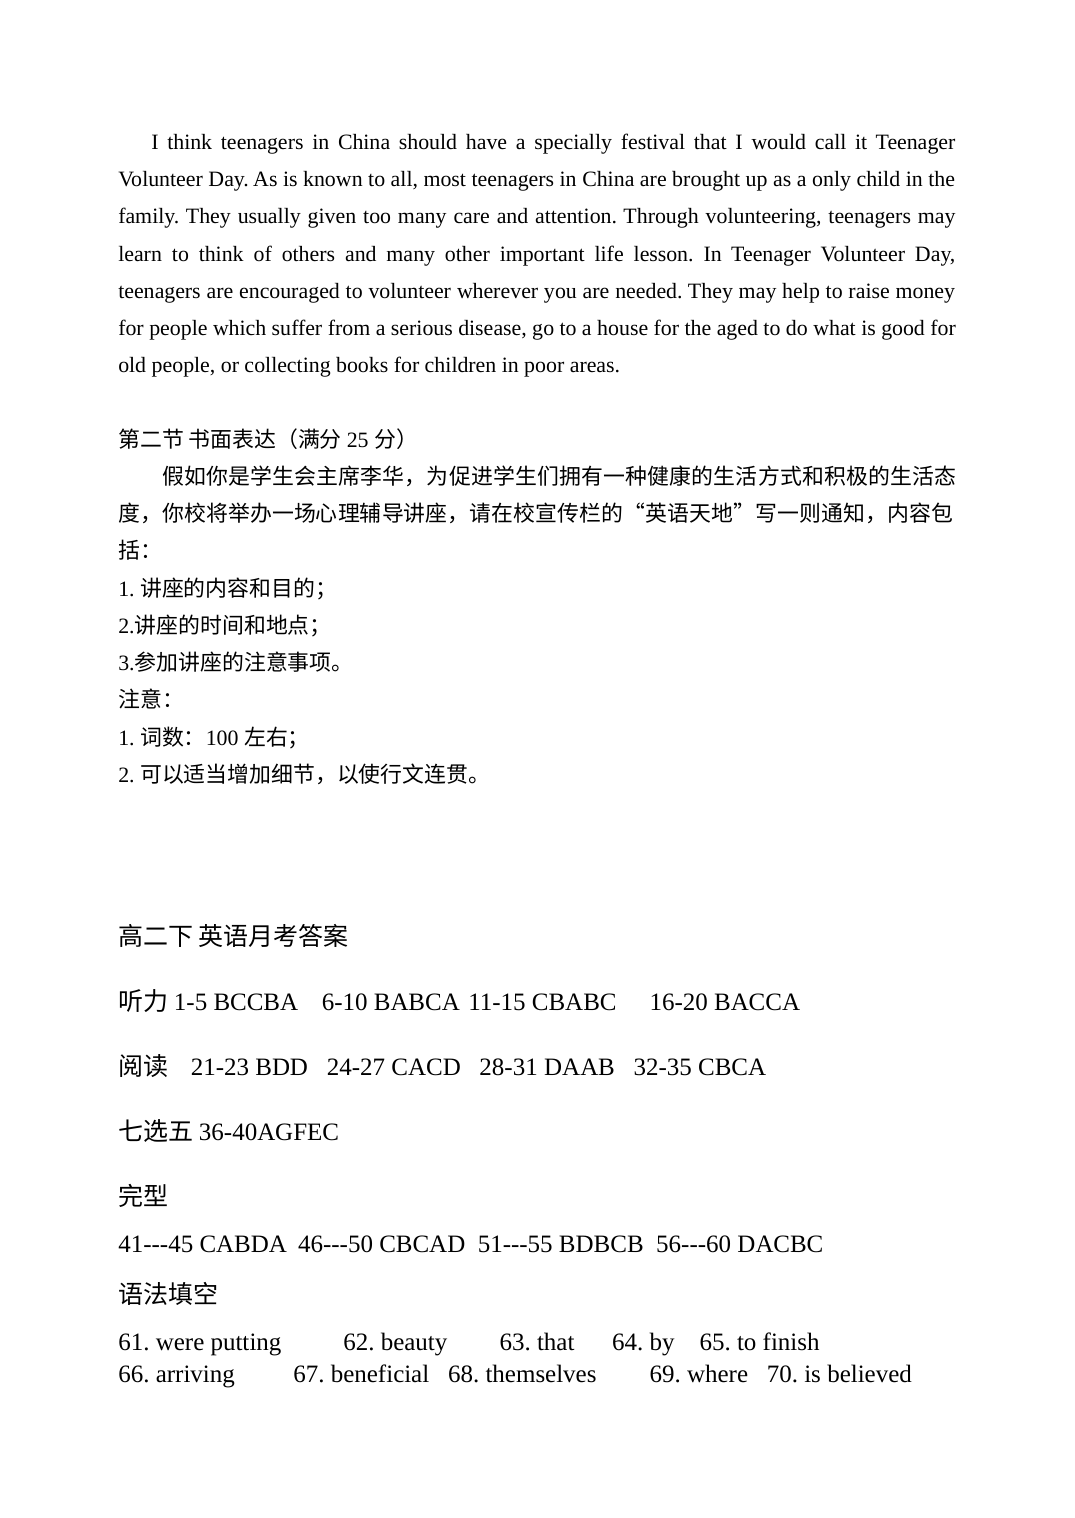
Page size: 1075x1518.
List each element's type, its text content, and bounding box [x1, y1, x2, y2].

text 听力 1-5 BCCBA 6-10 BABCA 11-15 CBABC 16-20 BACCA [118, 967, 957, 1032]
text 66. arriving 67. beneficial 68. themselves 69. where 70. is believed [118, 1357, 957, 1390]
text I think teenagers in China should have a specially festival that I would call it Teenager Volunteer Day. As is known to all, most teenagers in China are brought up as a only child in the family. They usually given too many care and attention. Through volunteering, teenagers may learn to think of others and many other important life lesson. In Teenager Volunteer Day, teenagers are encouraged to volunteer wherever you are needed. They may help to raise money for people which suffer from a serious disease, go to a house for the aged to do what is good for old people, or collecting books for children in poor areas. [118, 125, 957, 381]
text 1. 词数：100 左右； [118, 719, 957, 752]
text 高二下 英语月考答案 [118, 902, 957, 967]
text 完型 [118, 1162, 957, 1227]
text 2. 可以适当增加细节，以使行文连贯。 [118, 756, 957, 789]
text 七选五 36-40AGFEC [118, 1097, 957, 1162]
text 41---45 CABDA 46---50 CBCAD 51---55 BDBCB 56---60 DACBC [118, 1227, 957, 1260]
text 2.讲座的时间和地点； [118, 607, 957, 640]
text 3.参加讲座的注意事项。 [118, 645, 957, 677]
text 注意： [118, 682, 957, 714]
text 第二节 书面表达（满分 25 分） [118, 421, 957, 454]
text 语法填空 [118, 1260, 957, 1325]
text 61. were putting 62. beauty 63. that 64. by 65. to finish [118, 1325, 957, 1357]
text 阅读 21-23 BDD 24-27 CACD 28-31 DAAB 32-35 CBCA [118, 1032, 957, 1097]
text 1. 讲座的内容和目的； [118, 570, 957, 603]
text 假如你是学生会主席李华，为促进学生们拥有一种健康的生活方式和积极的生活态度，你校将举办一场心理辅导讲座，请在校宣传栏的“英语天地”写一则通知，内容包括： [118, 458, 957, 566]
